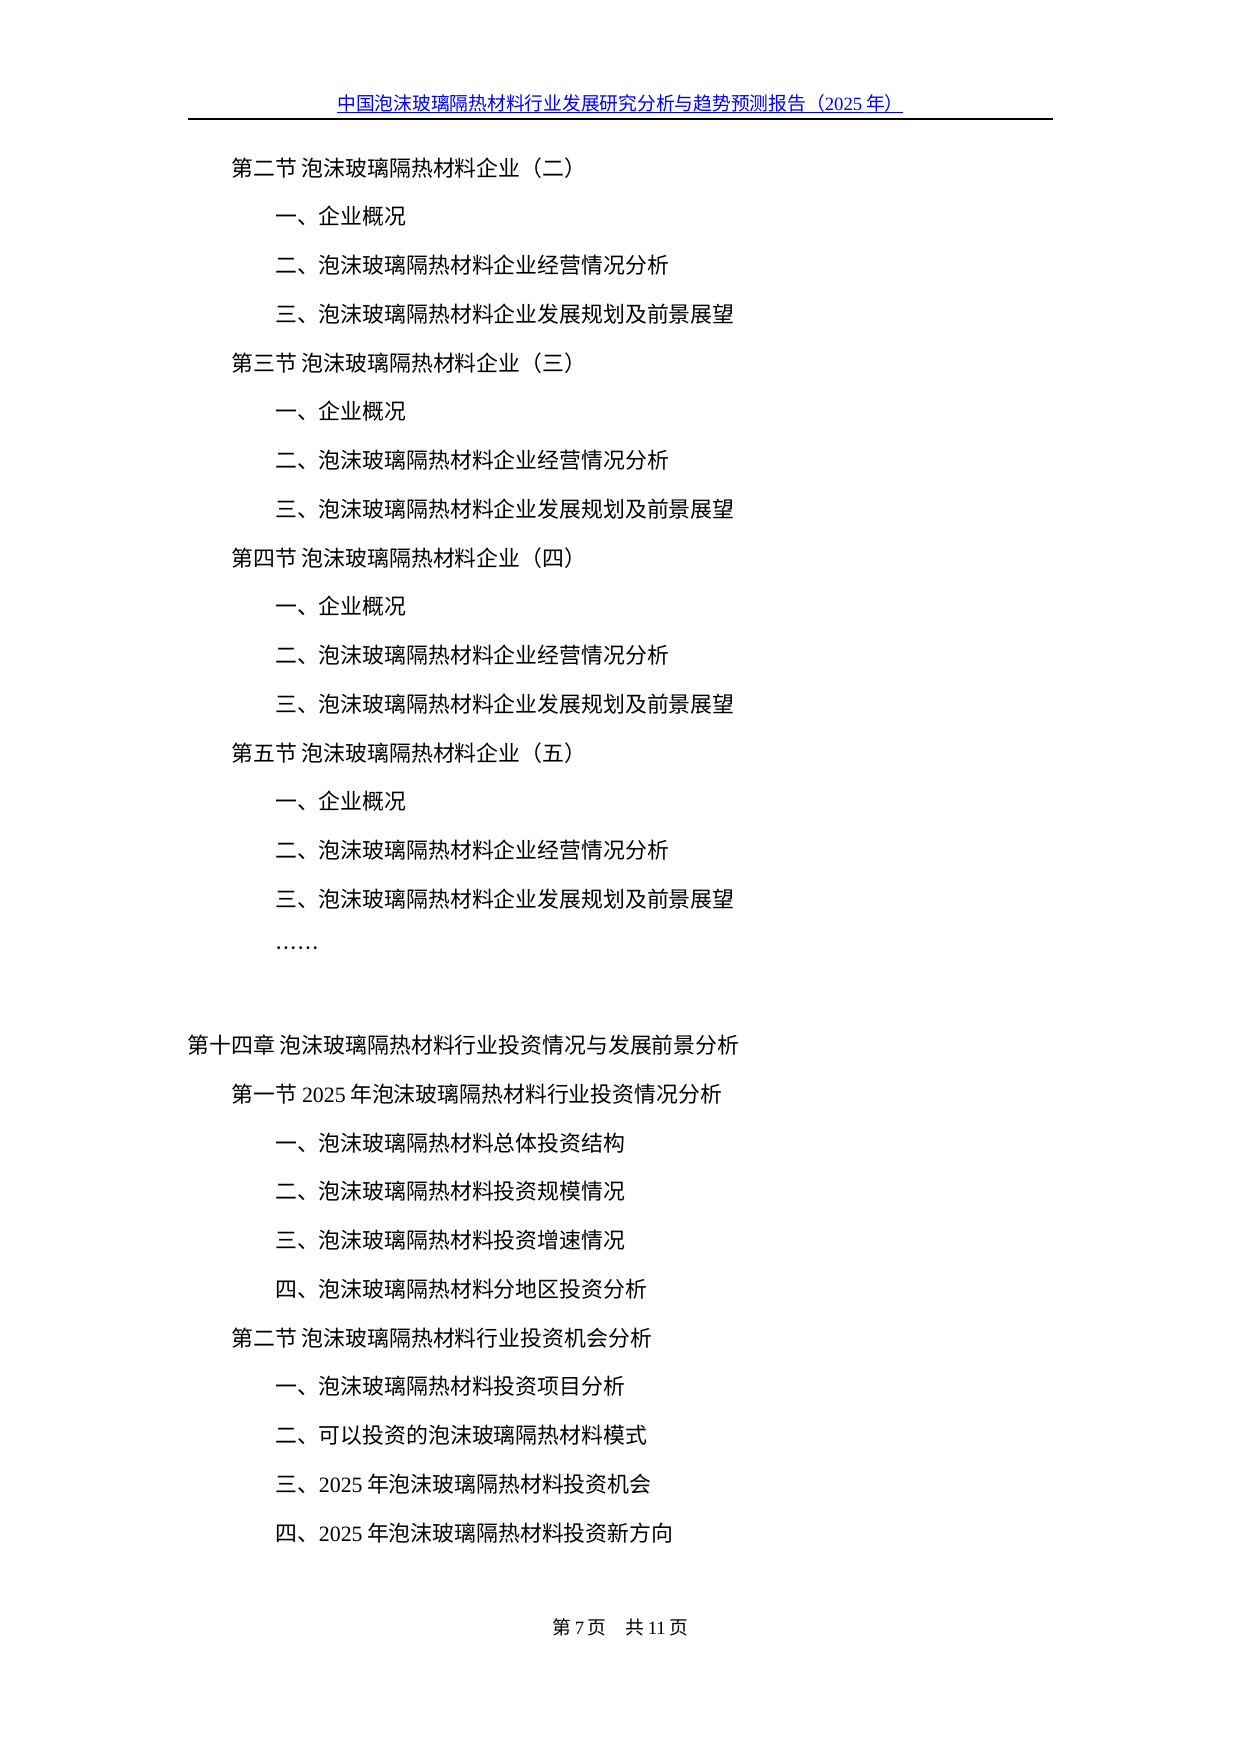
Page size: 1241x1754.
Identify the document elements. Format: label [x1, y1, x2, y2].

text [187, 150, 1053, 1548]
